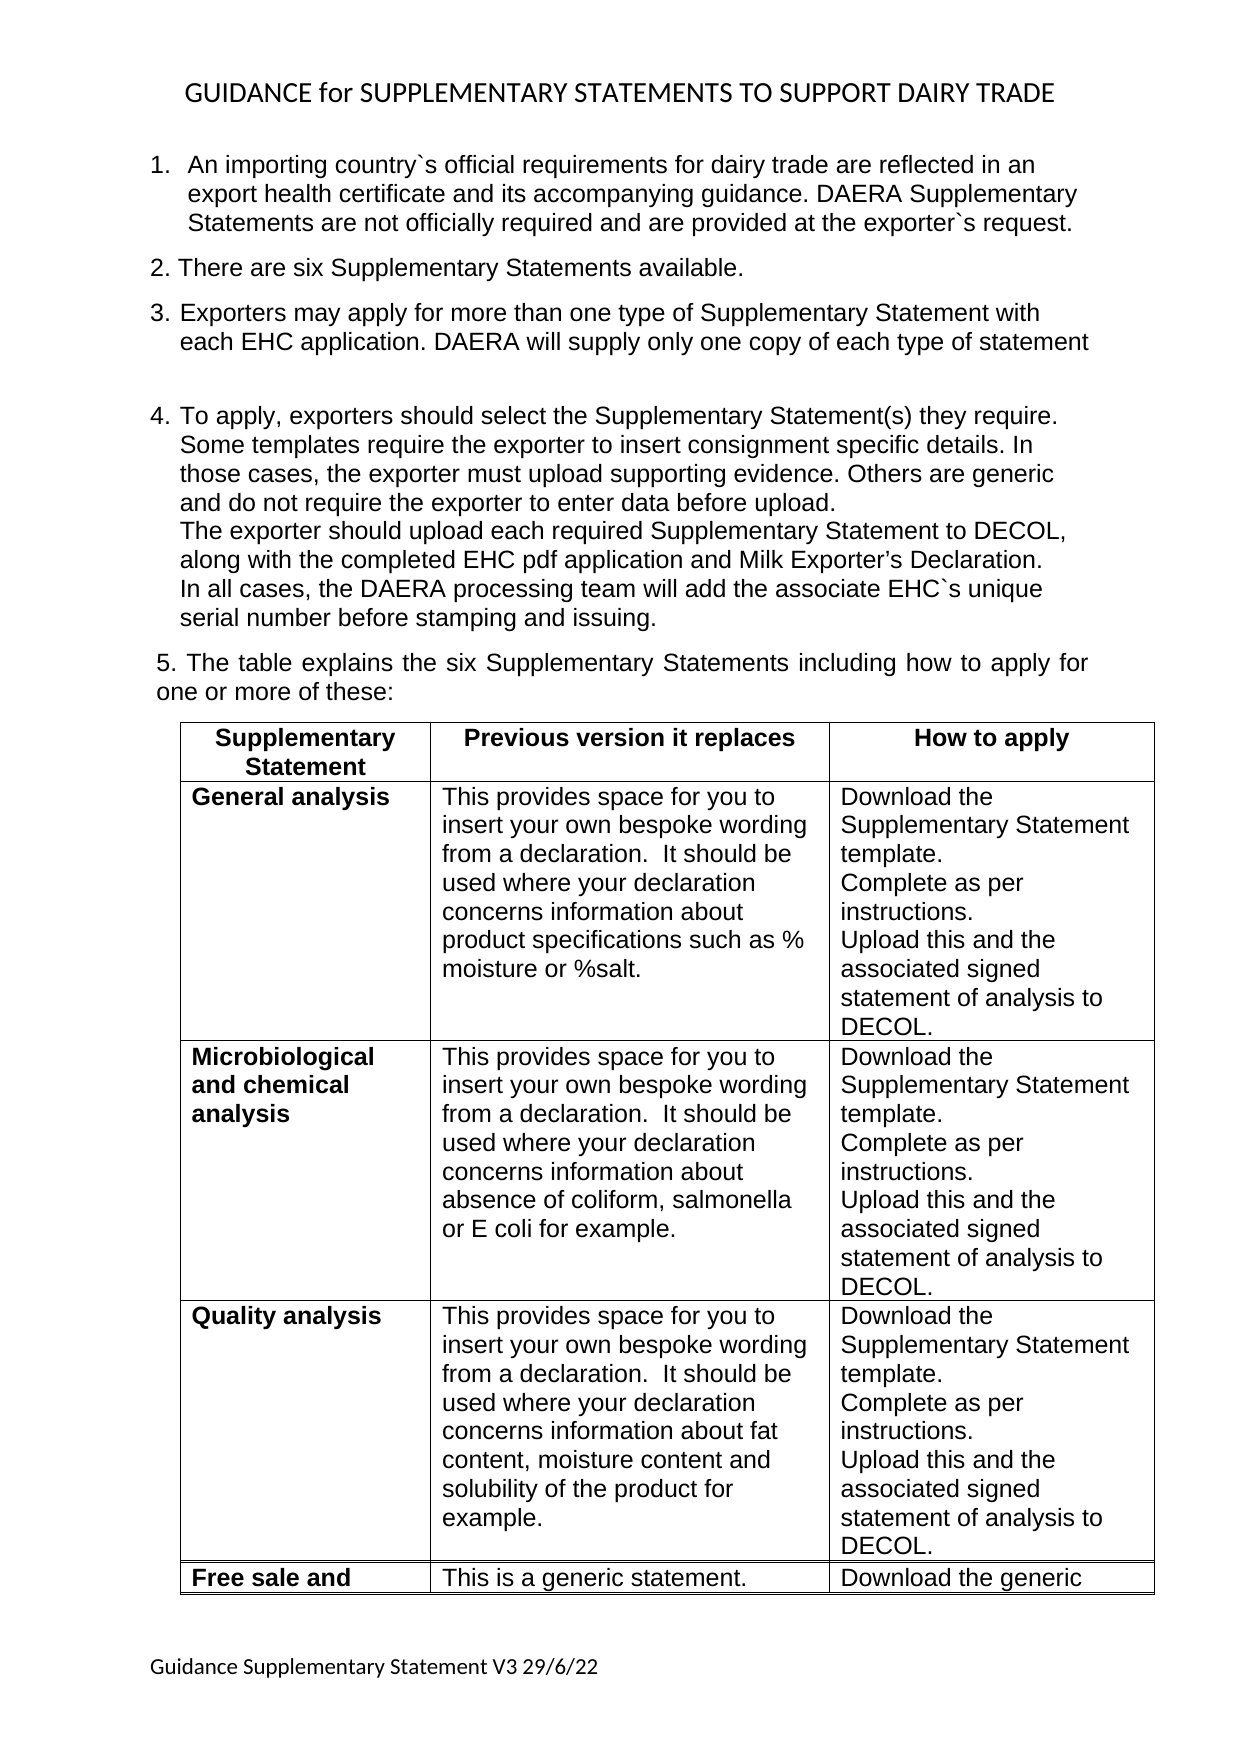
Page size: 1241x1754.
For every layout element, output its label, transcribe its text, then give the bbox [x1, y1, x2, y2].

table_cell This provides space for you to insert your own bespoke wording from a declaration. It should be used where your declaration concerns information about absence of coliform, salmonella or E coli for example. [431, 1041, 829, 1300]
table_cell Microbiological and chemical analysis [181, 1041, 430, 1300]
list An importing country`s official requirements for dairy trade are reflected in an export health certificate and its accompanying guidance. DAERA Supplementary Statements are not officially required and are provided at the exporter`s request. [150, 150, 1090, 236]
text 2. There are six Supplementary Statements available. [150, 253, 1090, 282]
text 3. Exporters may apply for more than one type of Supplementary Statement with each EHC application. DAERA will supply only one copy of each type of statement [150, 298, 1090, 356]
table_cell This provides space for you to insert your own bespoke wording from a declaration. It should be used where your declaration concerns information about fat content, moisture content and solubility of the product for example. [431, 1301, 829, 1560]
table_header Supplementary Statement [181, 723, 430, 781]
table_cell Download the Supplementary Statement template. Complete as per instructions. Upload this and the associated signed statement of analysis to DECOL. [830, 782, 1154, 1040]
table_cell Download the Supplementary Statement template. Complete as per instructions. Upload this and the associated signed statement of analysis to DECOL. [830, 1301, 1154, 1560]
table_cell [830, 1563, 1154, 1592]
table_cell Quality analysis [181, 1301, 430, 1560]
text 4. To apply, exporters should select the Supplementary Statement(s) they require. Some templates require the exporter to insert consignment specific details. In those cases, the exporter must upload supporting evidence. Others are generic and do not require the exporter to enter data before upload. [150, 401, 1090, 516]
text 5. The table explains the six Supplementary Statements including how to apply for one or more of these: [156, 648, 1090, 705]
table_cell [431, 1563, 829, 1592]
table_header How to apply [830, 723, 1154, 781]
table_cell Download the Supplementary Statement template. Complete as per instructions. Upload this and the associated signed statement of analysis to DECOL. [830, 1041, 1154, 1300]
table_cell This provides space for you to insert your own bespoke wording from a declaration. It should be used where your declaration concerns information about product specifications such as % moisture or %salt. [431, 782, 829, 1040]
table_cell General analysis [181, 782, 430, 1040]
text In all cases, the DAERA processing team will add the associate EHC`s unique serial number before stamping and issuing. [179, 574, 1090, 631]
table_header Previous version it replaces [431, 723, 829, 781]
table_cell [181, 1563, 430, 1592]
text The exporter should upload each required Supplementary Statement to DECOL, along with the completed EHC pdf application and Milk Exporter’s Declaration. [179, 516, 1090, 574]
